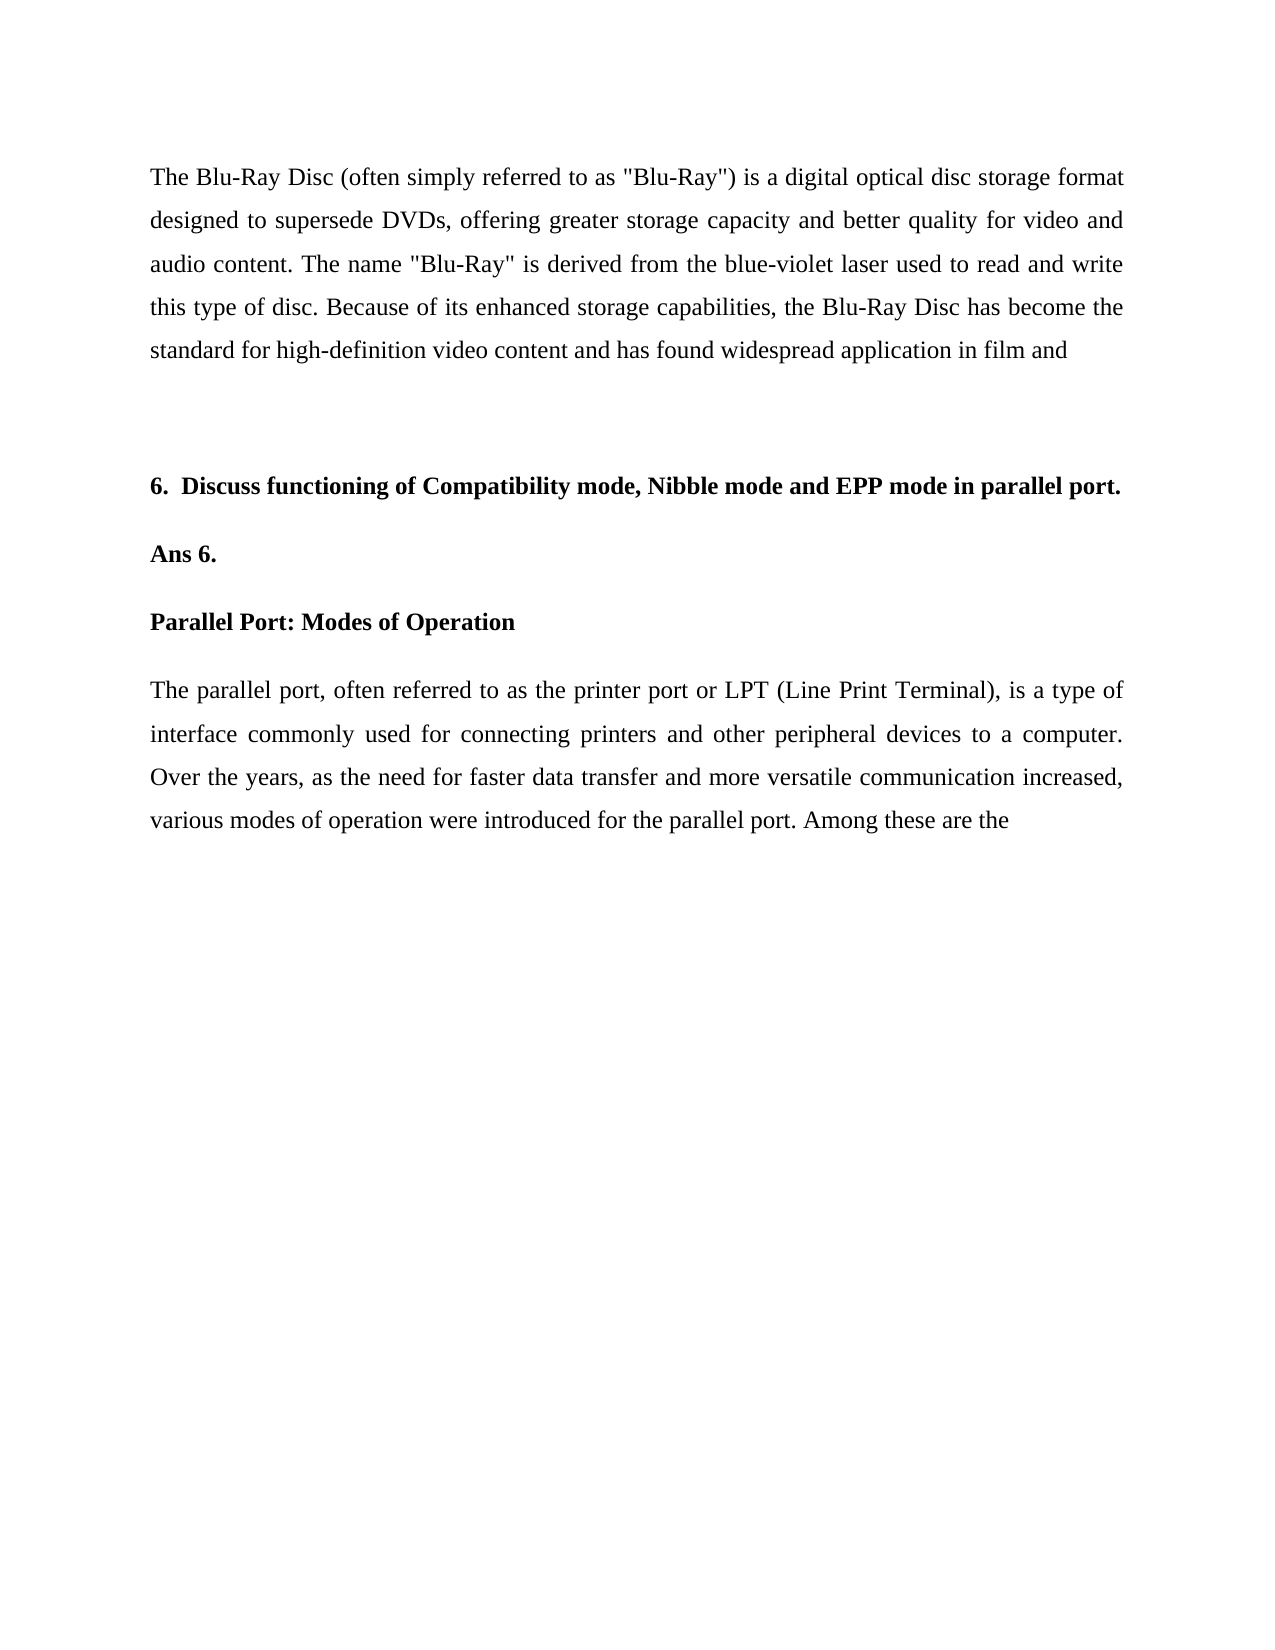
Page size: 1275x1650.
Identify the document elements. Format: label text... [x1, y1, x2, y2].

text Ans 6. [150, 539, 1125, 568]
text The parallel port, often referred to as the printer port or LPT (Line Print Terminal), is a type of interface commonly used for connecting printers and other peripheral devices to a computer. Over the years, as the need for faster data transfer and more versatile communication increased, various modes of operation were introduced for the parallel port. Among these are the [150, 676, 1125, 834]
text The Blu-Ray Disc (often simply referred to as "Blu-Ray") is a digital optical disc storage format designed to supersede DVDs, offering greater storage capacity and better quality for video and audio content. The name "Blu-Ray" is derived from the blue-violet laser used to read and write this type of disc. Because of its enhanced storage capabilities, the Blu-Ray Disc has become the standard for high-definition video content and has found widespread application in film and [150, 162, 1125, 364]
text Parallel Port: Modes of Operation [150, 607, 1125, 636]
text 6. Discuss functioning of Compatibility mode, Nibble mode and EPP mode in parallel port. [150, 471, 1125, 500]
